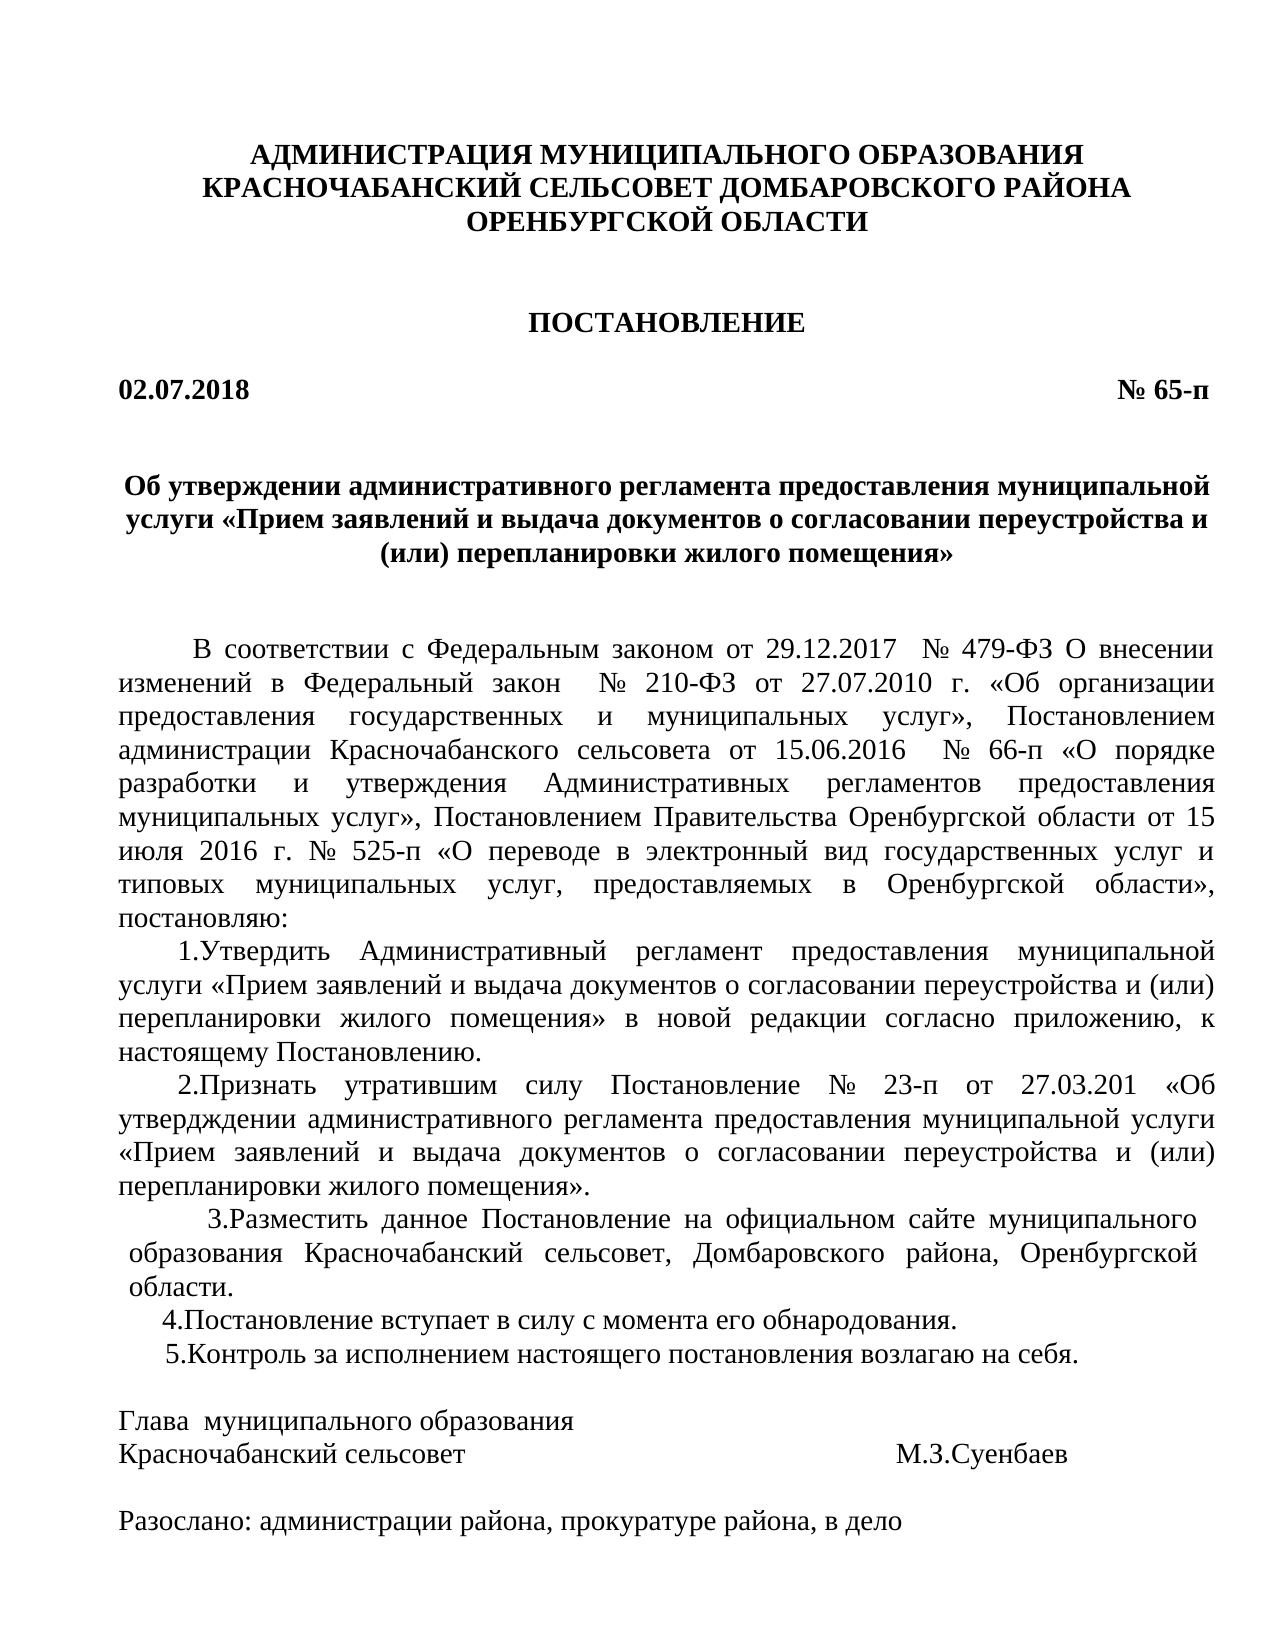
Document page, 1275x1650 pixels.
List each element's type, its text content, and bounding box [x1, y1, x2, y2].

title В соответствии с Федеральным законом от 29.12.2017 № 479-ФЗ О внесении изменений в Федеральный закон № 210-ФЗ от 27.07.2010 г. «Об организации предоставления государственных и муниципальных услуг», Постановлением администрации Красночабанского сельсовета от 15.06.2016 № 66-п «О порядке разработки и утверждения Административных регламентов предоставления муниципальных услуг», Постановлением Правительства Оренбургской области от 15 июля 2016 г. № 525-п «О переводе в электронный вид государственных услуг и типовых муниципальных услуг, предоставляемых в Оренбургской области», постановляю: [118, 631, 1216, 933]
text 5.Контроль за исполнением настоящего постановления возлагаю на себя. [128, 1336, 1198, 1369]
text 1.Утвердить Административный регламент предоставления муниципальной услуги «Прием заявлений и выдача документов о согласовании переустройства и (или) перепланировки жилого помещения» в новой редакции согласно приложению, к настоящему Постановлению. [118, 933, 1216, 1067]
text 02.07.2018 № 65-п [118, 372, 1216, 405]
text Об утверждении административного регламента предоставления муниципальной услуги «Прием заявлений и выдача документов о согласовании переустройства и (или) перепланировки жилого помещения» [118, 468, 1216, 569]
text ПОСТАНОВЛЕНИЕ [118, 305, 1216, 338]
text Разослано: администрации района, прокуратуре района, в дело [118, 1503, 1216, 1537]
text 4.Постановление вступает в силу с момента его обнародования. [118, 1302, 1198, 1336]
text КРАСНОЧАБАНСКИЙ СЕЛЬСОВЕТ ДОМБАРОВСКОГО РАЙОНА ОРЕНБУРГСКОЙ ОБЛАСТИ [118, 171, 1216, 238]
text 2.Признать утратившим силу Постановление № 23-п от 27.03.201 «Об утвердждении административного регламента предоставления муниципальной услуги «Прием заявлений и выдача документов о согласовании переустройства и (или) перепланировки жилого помещения». [118, 1067, 1216, 1202]
text АДМИНИСТРАЦИЯ МУНИЦИПАЛЬНОГО ОБРАЗОВАНИЯ [118, 137, 1216, 171]
text 3.Разместить данное Постановление на официальном сайте муниципального образования Красночабанский сельсовет, Домбаровского района, Оренбургской области. [128, 1202, 1198, 1302]
text Глава муниципального образования Красночабанский сельсовет М.З.Суенбаев [118, 1403, 1216, 1470]
